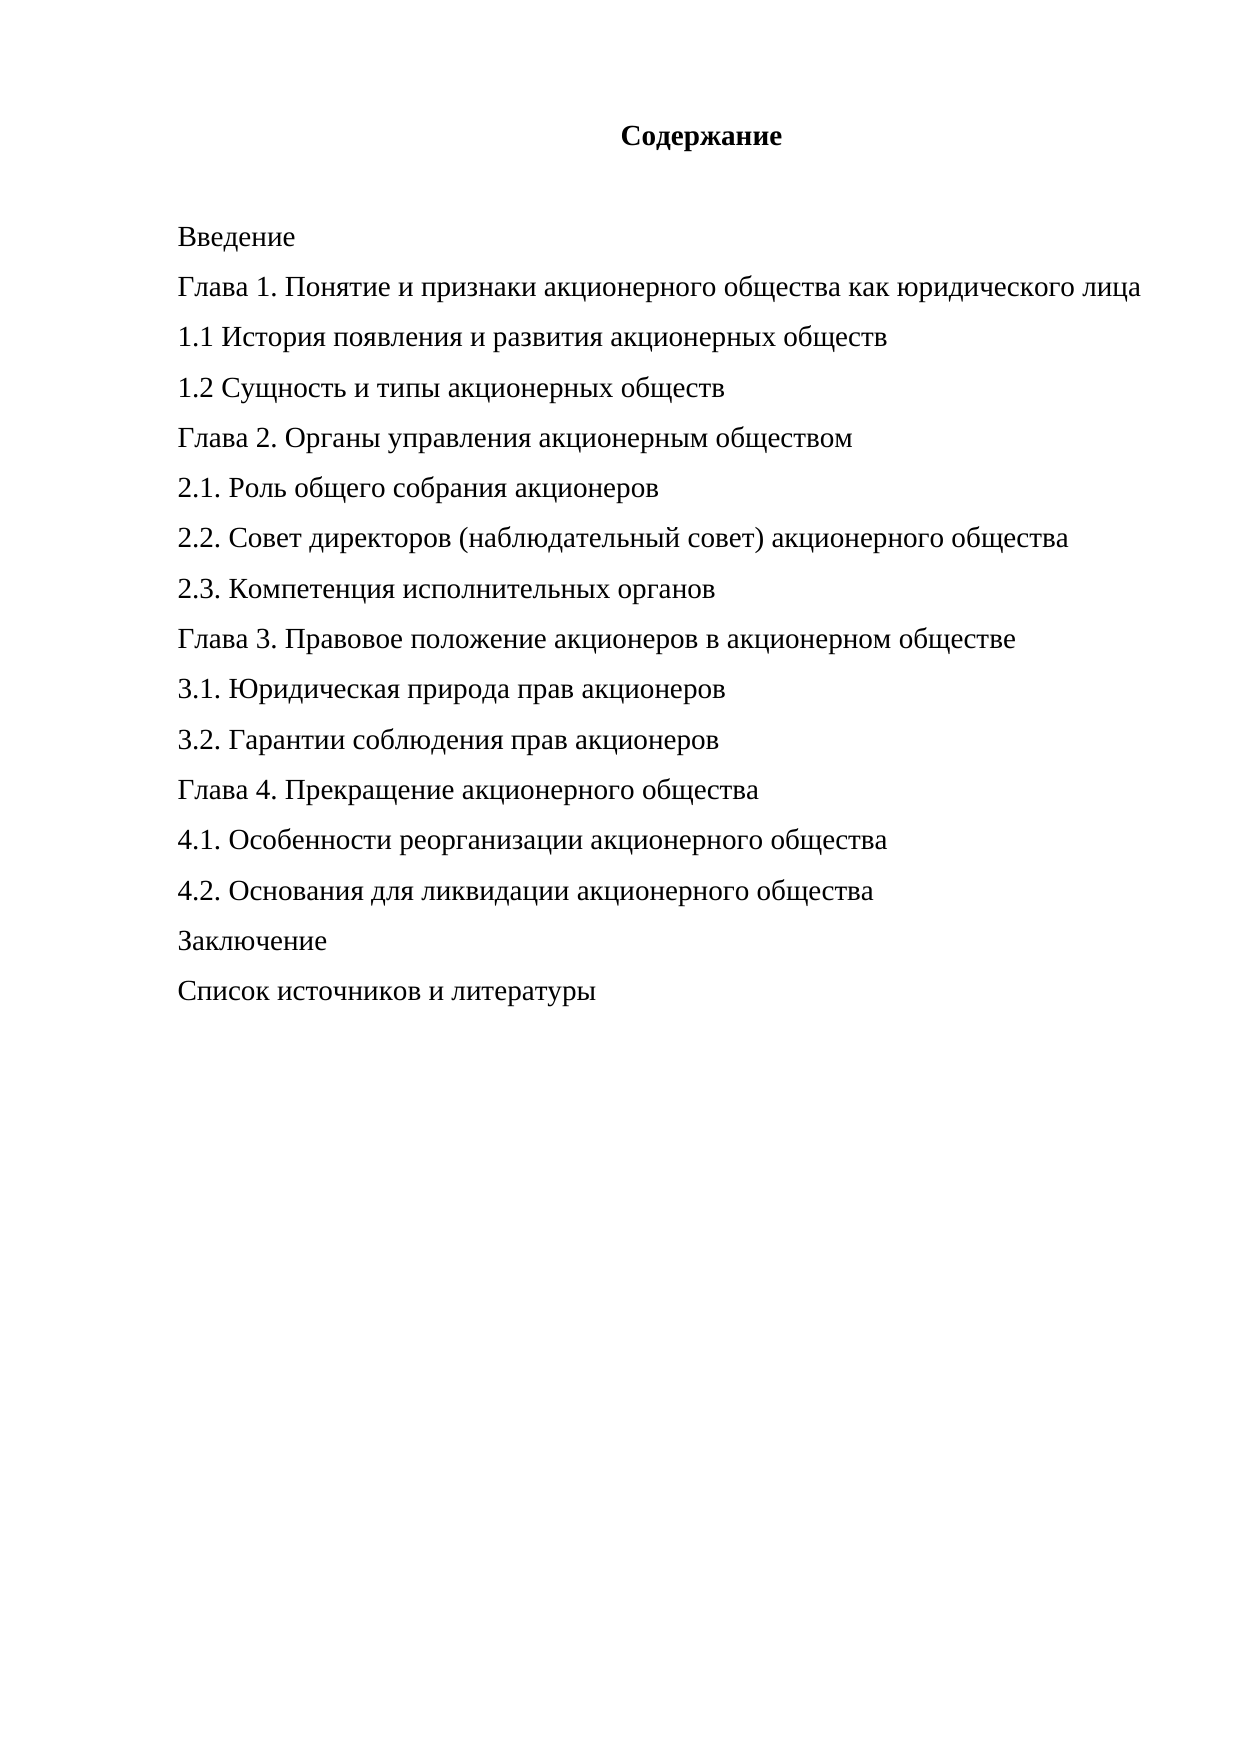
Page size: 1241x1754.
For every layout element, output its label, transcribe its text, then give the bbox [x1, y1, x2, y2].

text Глава 2. Органы управления акционерным обществом 24 [177, 420, 1152, 453]
text Глава 3. Правовое положение акционеров в акционерном обществе 43 [177, 621, 1152, 655]
text 2.2. Совет директоров (наблюдательный совет) акционерного общества 29 [177, 521, 1152, 554]
text 2.3. Компетенция исполнительных органов 36 [177, 571, 1152, 604]
text 3.2. Гарантии соблюдения прав акционеров 44 [177, 722, 1152, 755]
text 1.1 История появления и развития акционерных обществ 4 [177, 319, 1152, 353]
text Глава 4. Прекращение акционерного общества 46 [177, 772, 1152, 806]
text Заключение 53 [177, 923, 1152, 957]
text Содержание [177, 118, 1152, 152]
text 4.1. Особенности реорганизации акционерного общества 46 [177, 822, 1152, 856]
text 2.1. Роль общего собрания акционеров 24 [177, 470, 1152, 504]
text 1.2 Сущность и типы акционерных обществ 15 [177, 370, 1152, 403]
text Введение 2 [177, 219, 1152, 252]
text Глава 1. Понятие и признаки акционерного общества как юридического лица 4 [177, 269, 1152, 303]
text 3.1. Юридическая природа прав акционеров 43 [177, 672, 1152, 705]
text Список источников и литературы 55 [177, 973, 1152, 1007]
text 4.2. Основания для ликвидации акционерного общества 49 [177, 873, 1152, 906]
